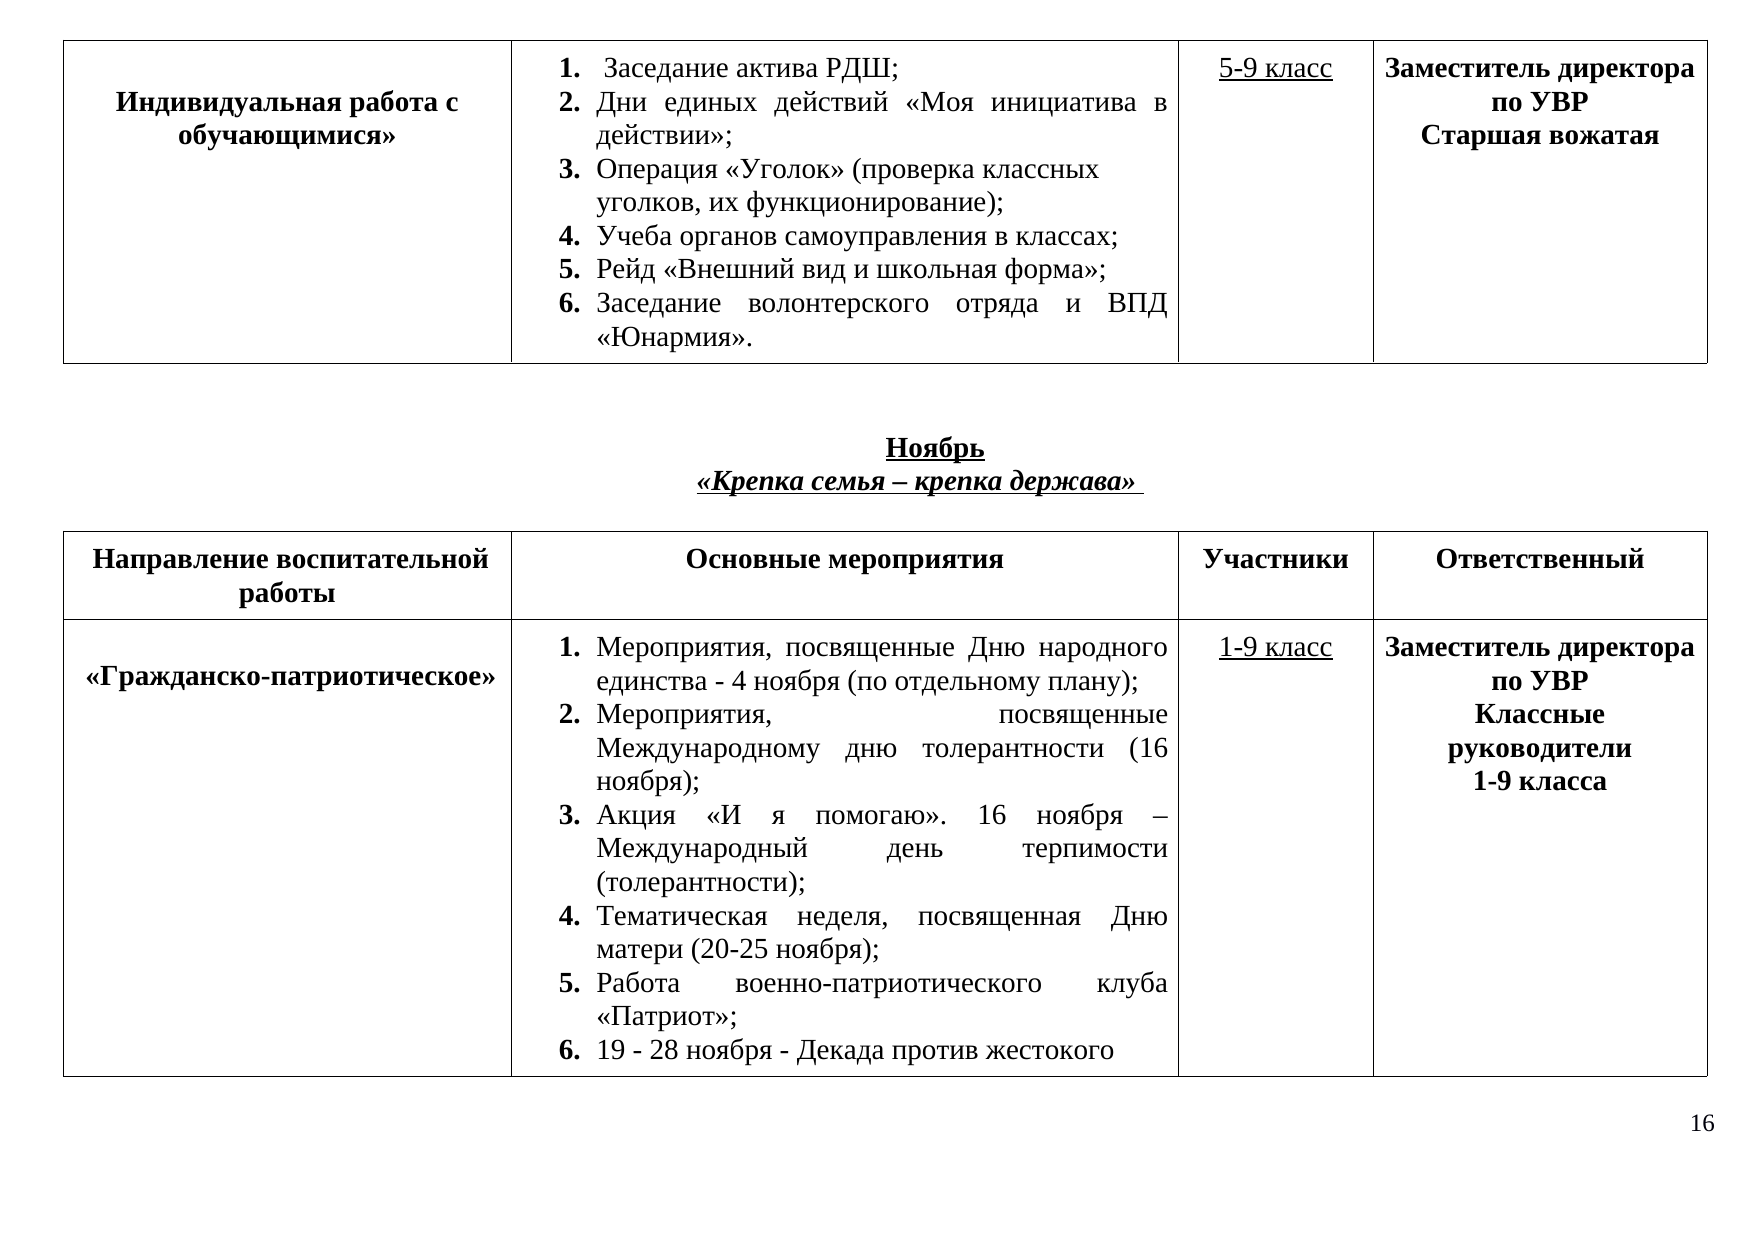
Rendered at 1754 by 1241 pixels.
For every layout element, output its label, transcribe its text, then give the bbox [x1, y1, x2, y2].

table_header Направление воспитательной работы [64, 532, 511, 619]
table_header Основные мероприятия [512, 532, 1178, 619]
text «Крепка семья – крепка держава» [118, 463, 1714, 497]
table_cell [64, 620, 511, 1076]
table_header Ответственный [1374, 532, 1707, 619]
table_cell Индивидуальная работа с обучающимися» [64, 41, 511, 362]
table_cell Заседание актива РДШ; Дни единых действий «Моя инициатива в действии»; Операция «Уголок» (проверка классных уголков, их функционирование); Учеба органов самоуправления в классах; Рейд «Внешний вид и школьная форма»; Заседание волонтерского отряда и ВПД «Юнармия». [512, 41, 1178, 362]
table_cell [512, 620, 1178, 1076]
table_cell 1-9 класс [1179, 620, 1373, 1076]
text Ноябрь [156, 430, 1714, 463]
table_cell Заместитель директора по УВР Старшая вожатая [1374, 41, 1707, 362]
table_header Участники [1179, 532, 1373, 619]
table_cell 5-9 класс [1179, 41, 1373, 362]
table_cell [1374, 620, 1707, 1076]
